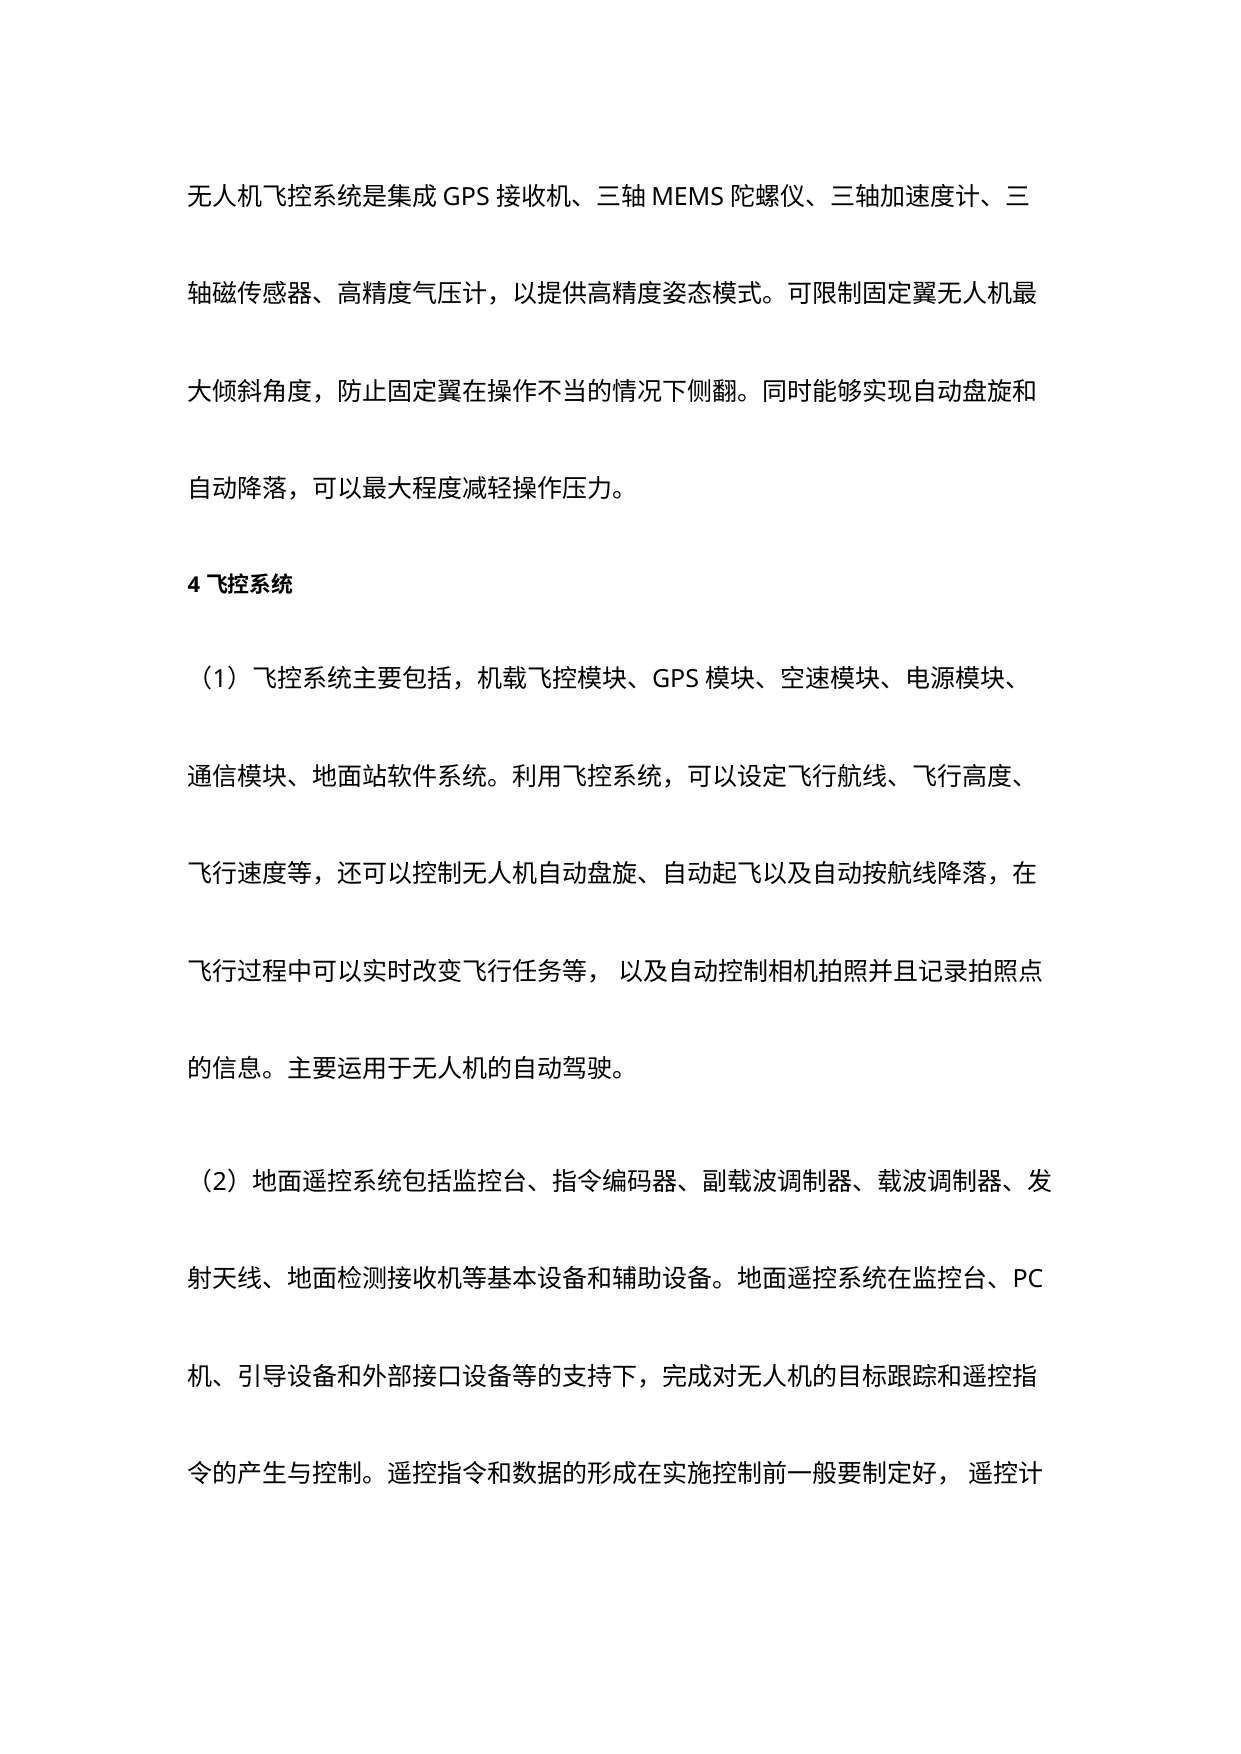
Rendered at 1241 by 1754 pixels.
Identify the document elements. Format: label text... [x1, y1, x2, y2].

text 无人机飞控系统是集成GPS 接收机、三轴MEMS 陀螺仪、三轴加速度计、三轴磁传感器、高精度气压计，以提供高精度姿态模式。可限制固定翼无人机最大倾斜角度，防止固定翼在操作不当的情况下侧翻。同时能够实现自动盘旋和自动降落，可以最大程度减轻操作压力。 [187, 162, 1053, 519]
text （1）飞控系统主要包括，机载飞控模块、GPS 模块、空速模块、电源模块、通信模块、地面站软件系统。利用飞控系统，可以设定飞行航线、飞行高度、飞行速度等，还可以控制无人机自动盘旋、自动起飞以及自动按航线降落，在飞行过程中可以实时改变飞行任务等， 以及自动控制相机拍照并且记录拍照点的信息。主要运用于无人机的自动驾驶。 [187, 644, 1053, 1099]
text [187, 1147, 1053, 1504]
text 4 飞控系统 [187, 567, 1053, 599]
